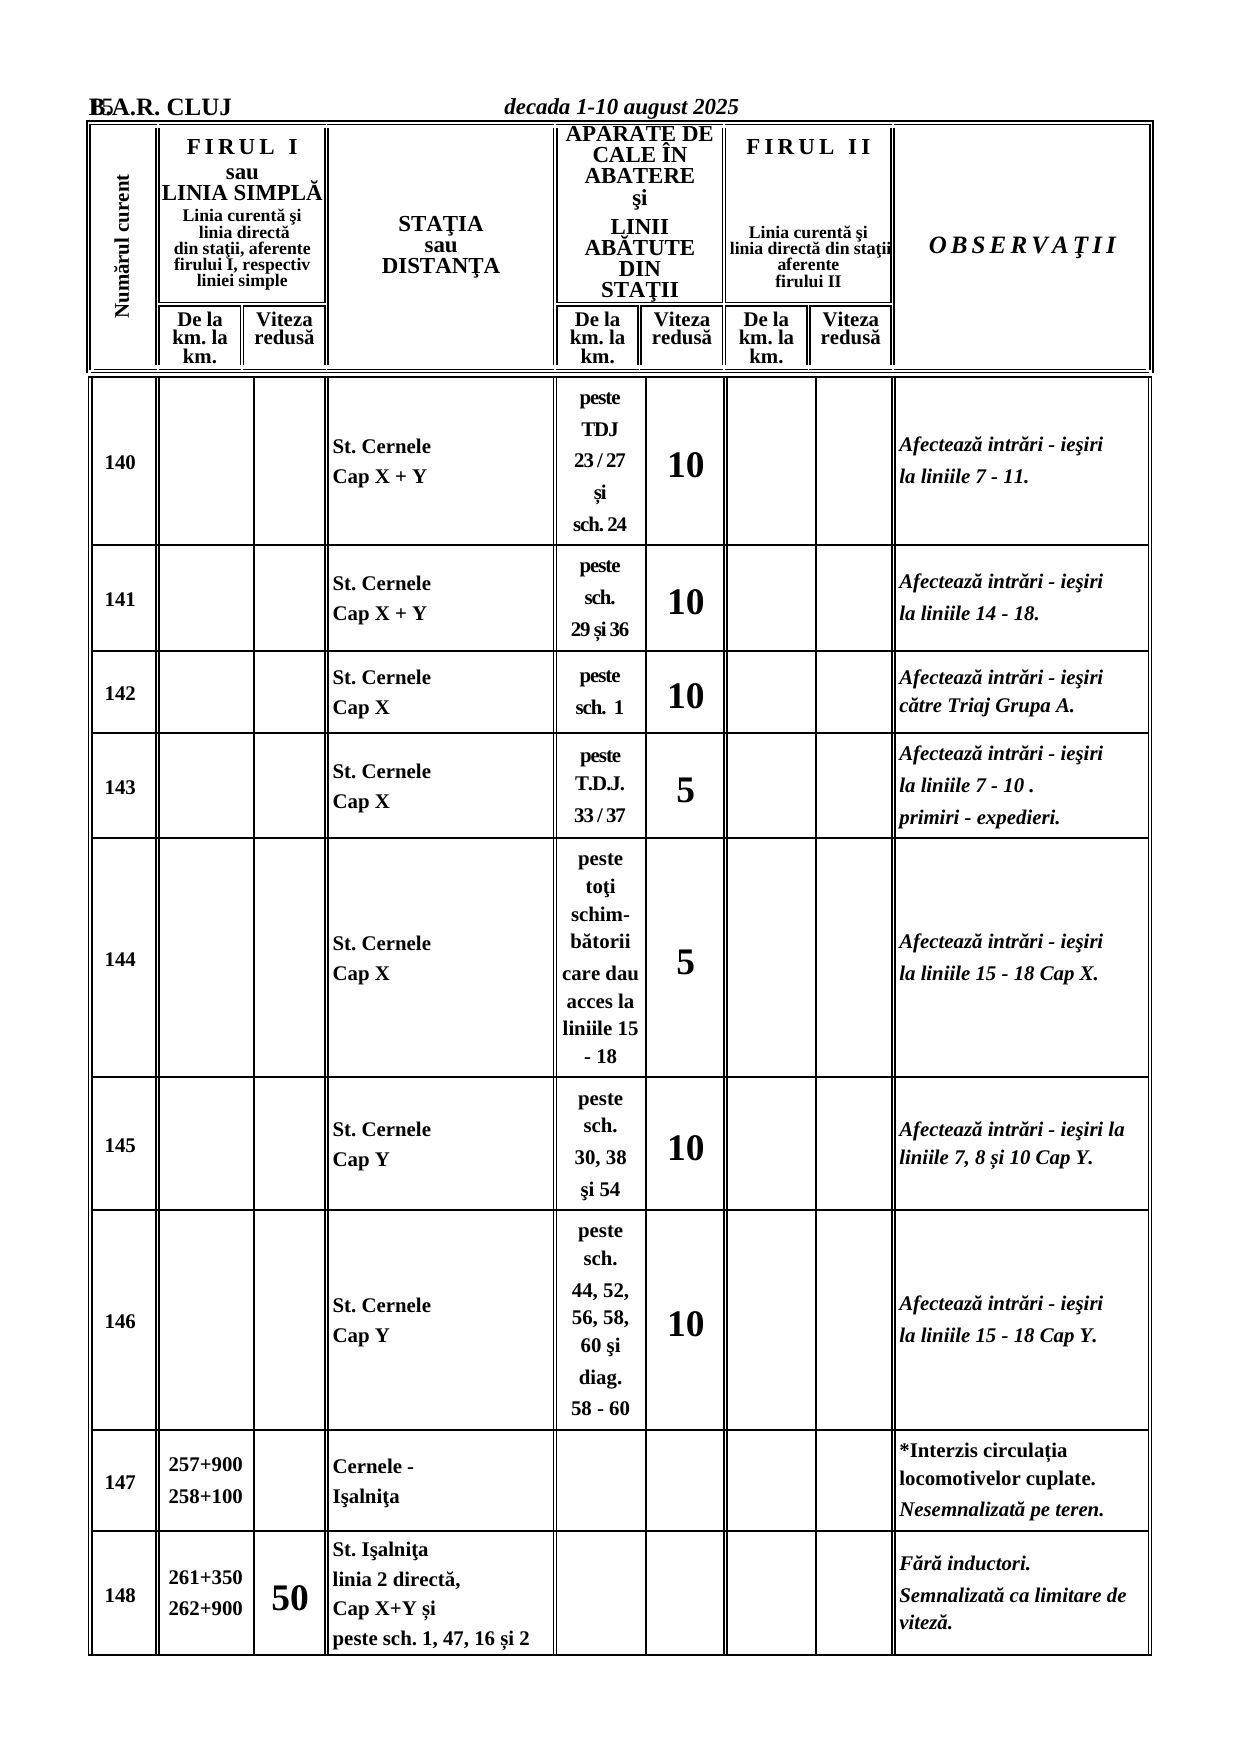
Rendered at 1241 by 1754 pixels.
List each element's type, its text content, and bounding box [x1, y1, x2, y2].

table_cell Afectează intrări - ieşiri la liniile 7 - 11. [896, 378, 1148, 544]
table_cell [93, 734, 155, 837]
table_cell [160, 839, 253, 1076]
table_cell [817, 839, 891, 1076]
table_cell St. Cernele Cap X [329, 734, 553, 837]
table_cell [728, 1431, 815, 1530]
table_cell [255, 546, 324, 649]
table_cell [255, 1431, 324, 1530]
table_cell St. Işalniţa linia 2 directă, Cap X+Y și peste sch. 1, 47, 16 și 2 [329, 1532, 553, 1654]
table_cell 257+900 258+100 [160, 1431, 253, 1530]
table_cell [160, 652, 253, 732]
table_cell [557, 1532, 645, 1654]
table_cell [647, 1431, 723, 1530]
table_cell peste TDJ 23 / 27 și sch. 24 [557, 378, 645, 544]
table_cell [647, 1532, 723, 1654]
table_cell [93, 1532, 155, 1654]
table_cell 10 [647, 1078, 723, 1209]
table_cell Cernele - Işalniţa [329, 1431, 553, 1530]
table_cell [728, 1211, 815, 1429]
table_cell [93, 1431, 155, 1530]
table_cell [93, 546, 155, 649]
table_cell peste sch. 29 și 36 [557, 546, 645, 649]
table_cell [817, 1431, 891, 1530]
table_cell [160, 1078, 253, 1209]
table_cell [160, 734, 253, 837]
table_cell [728, 734, 815, 837]
table_cell [817, 378, 891, 544]
table_cell peste sch. 44, 52, 56, 58, 60 şi diag. 58 - 60 [557, 1211, 645, 1429]
table_cell [728, 652, 815, 732]
table_cell [817, 1532, 891, 1654]
table_cell [93, 378, 155, 544]
table_cell Afectează intrări - ieşiri la liniile 14 - 18. [896, 546, 1148, 649]
table_cell St. Cernele Cap X + Y [329, 546, 553, 649]
table_cell [93, 1211, 155, 1429]
table_cell [160, 546, 253, 649]
table_cell 10 [647, 378, 723, 544]
table_cell Afectează intrări - ieşiri la liniile 7 - 10 . primiri - expedieri. [896, 734, 1148, 837]
table_cell [255, 652, 324, 732]
table_cell 261+350 262+900 [160, 1532, 253, 1654]
table_cell St. Cernele Cap X [329, 652, 553, 732]
table_cell [817, 546, 891, 649]
table_cell 5 [647, 734, 723, 837]
table_cell [255, 839, 324, 1076]
table_cell [160, 1211, 253, 1429]
table_cell St. Cernele Cap Y [329, 1211, 553, 1429]
table_cell [255, 1211, 324, 1429]
table_cell peste toţi schim-bătorii care dau acces la liniile 15 - 18 [557, 839, 645, 1076]
table_cell [817, 1078, 891, 1209]
table_cell 10 [647, 652, 723, 732]
table_cell peste sch. 30, 38 şi 54 [557, 1078, 645, 1209]
table_cell [728, 378, 815, 544]
table_cell peste T.D.J. 33 / 37 [557, 734, 645, 837]
table_cell [817, 1211, 891, 1429]
table_cell peste sch. 1 [557, 652, 645, 732]
table_cell *Interzis circulația locomotivelor cuplate. Nesemnalizată pe teren. [896, 1431, 1148, 1530]
table_cell St. Cernele Cap X [329, 839, 553, 1076]
table_cell [93, 1078, 155, 1209]
table_cell St. Cernele Cap Y [329, 1078, 553, 1209]
table_cell 10 [647, 1211, 723, 1429]
table_cell [728, 839, 815, 1076]
table_cell [728, 546, 815, 649]
table_cell Afectează intrări - ieşiri către Triaj Grupa A. [896, 652, 1148, 732]
table_cell Afectează intrări - ieşiri la liniile 15 - 18 Cap Y. [896, 1211, 1148, 1429]
table_cell St. Cernele Cap X + Y [329, 378, 553, 544]
table_cell [160, 378, 253, 544]
table_cell [557, 1431, 645, 1530]
table_cell 10 [647, 546, 723, 649]
table_cell [255, 734, 324, 837]
table_cell 50 [255, 1532, 324, 1654]
table_cell Afectează intrări - ieşiri la liniile 15 - 18 Cap X. [896, 839, 1148, 1076]
table_cell Afectează intrări - ieşiri la liniile 7, 8 și 10 Cap Y. [896, 1078, 1148, 1209]
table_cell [896, 1532, 1148, 1654]
table_cell [728, 1078, 815, 1209]
table_cell [255, 1078, 324, 1209]
table_cell [728, 1532, 815, 1654]
table_cell 5 [647, 839, 723, 1076]
table_cell [93, 839, 155, 1076]
table_cell [93, 652, 155, 732]
table_cell [817, 652, 891, 732]
table_cell [817, 734, 891, 837]
table_cell [255, 378, 324, 544]
